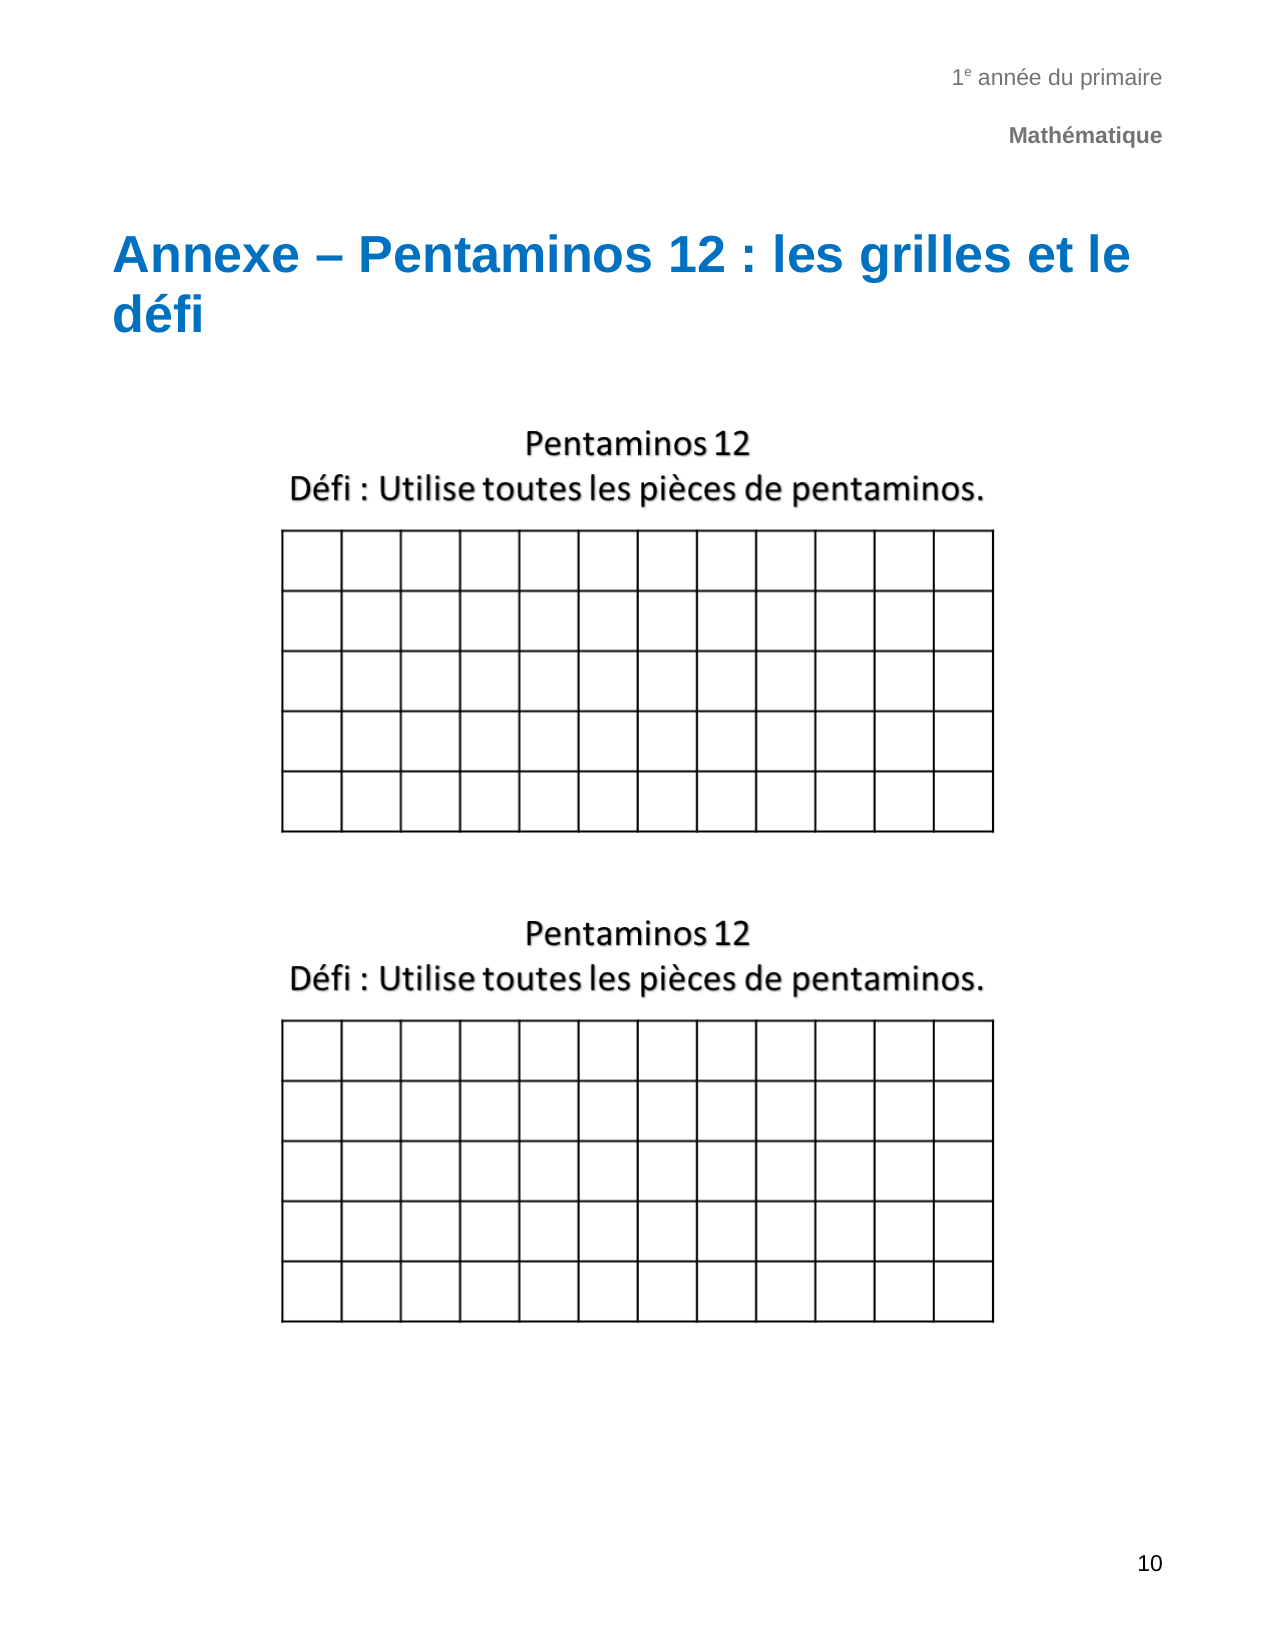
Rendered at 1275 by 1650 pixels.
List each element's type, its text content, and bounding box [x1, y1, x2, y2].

picture [263, 405, 1012, 834]
text Annexe – Pentaminos 12 : les grilles et le défi [112, 223, 1162, 343]
text Mathématique [112, 122, 1162, 148]
picture [263, 896, 1012, 1324]
